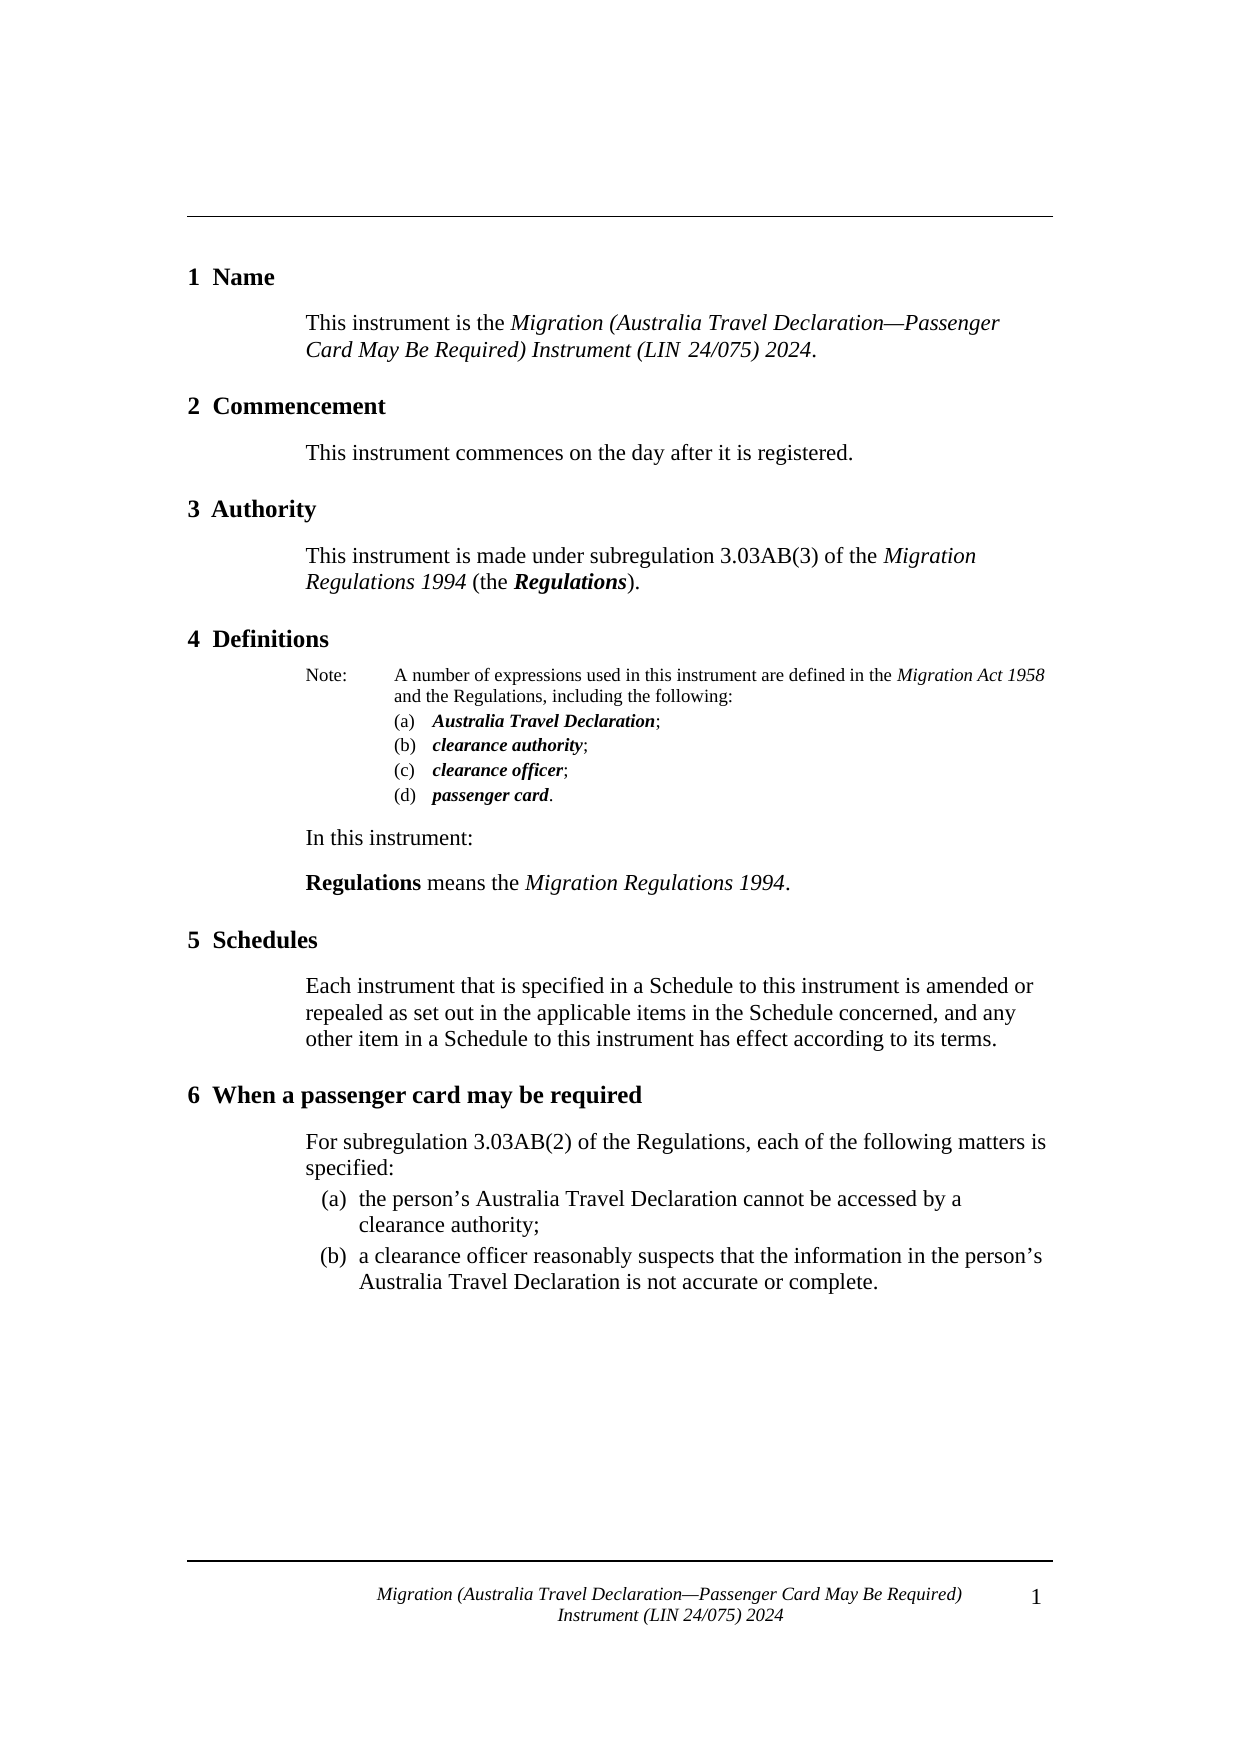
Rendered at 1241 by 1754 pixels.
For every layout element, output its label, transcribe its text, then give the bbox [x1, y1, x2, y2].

text (d) passenger card. [394, 785, 1053, 806]
text Regulations means the Migration Regulations 1994. [305, 869, 1053, 896]
text 5 Schedules [187, 925, 1053, 954]
text 6 When a passenger card may be required [187, 1081, 1053, 1109]
text Note: A number of expressions used in this instrument are defined in the Migration Act 1958 and the Regulations, including the following: [305, 665, 1053, 706]
text 2 Commencement [187, 391, 1053, 420]
text 3 Authority [187, 494, 1053, 523]
text (a) Australia Travel Declaration; [394, 711, 1053, 731]
text This instrument is the Migration (Australia Travel Declaration—Passenger Card May Be Required) Instrument (LIN 24/075) 2024. [187, 309, 1053, 362]
text (b) a clearance officer reasonably suspects that the information in the person’s Australia Travel Declaration is not accurate or complete. [187, 1242, 1053, 1294]
text In this instrument: [187, 824, 1053, 851]
text 4 Definitions [187, 624, 1053, 652]
text For subregulation 3.03AB(2) of the Regulations, each of the following matters is specified: [187, 1128, 1053, 1181]
text (a) the person’s Australia Travel Declaration cannot be accessed by a clearance authority; [187, 1185, 1053, 1238]
text (b) clearance authority; [394, 735, 1053, 756]
text This instrument commences on the day after it is registered. [187, 439, 1053, 465]
text Each instrument that is specified in a Schedule to this instrument is amended or repealed as set out in the applicable items in the Schedule concerned, and any other item in a Schedule to this instrument has effect according to its terms. [187, 972, 1053, 1051]
text (c) clearance officer; [394, 760, 1053, 781]
text This instrument is made under subregulation 3.03AB(3) of the Migration Regulations 1994 (the Regulations). [187, 542, 1053, 594]
text 1 Name [187, 262, 1053, 291]
